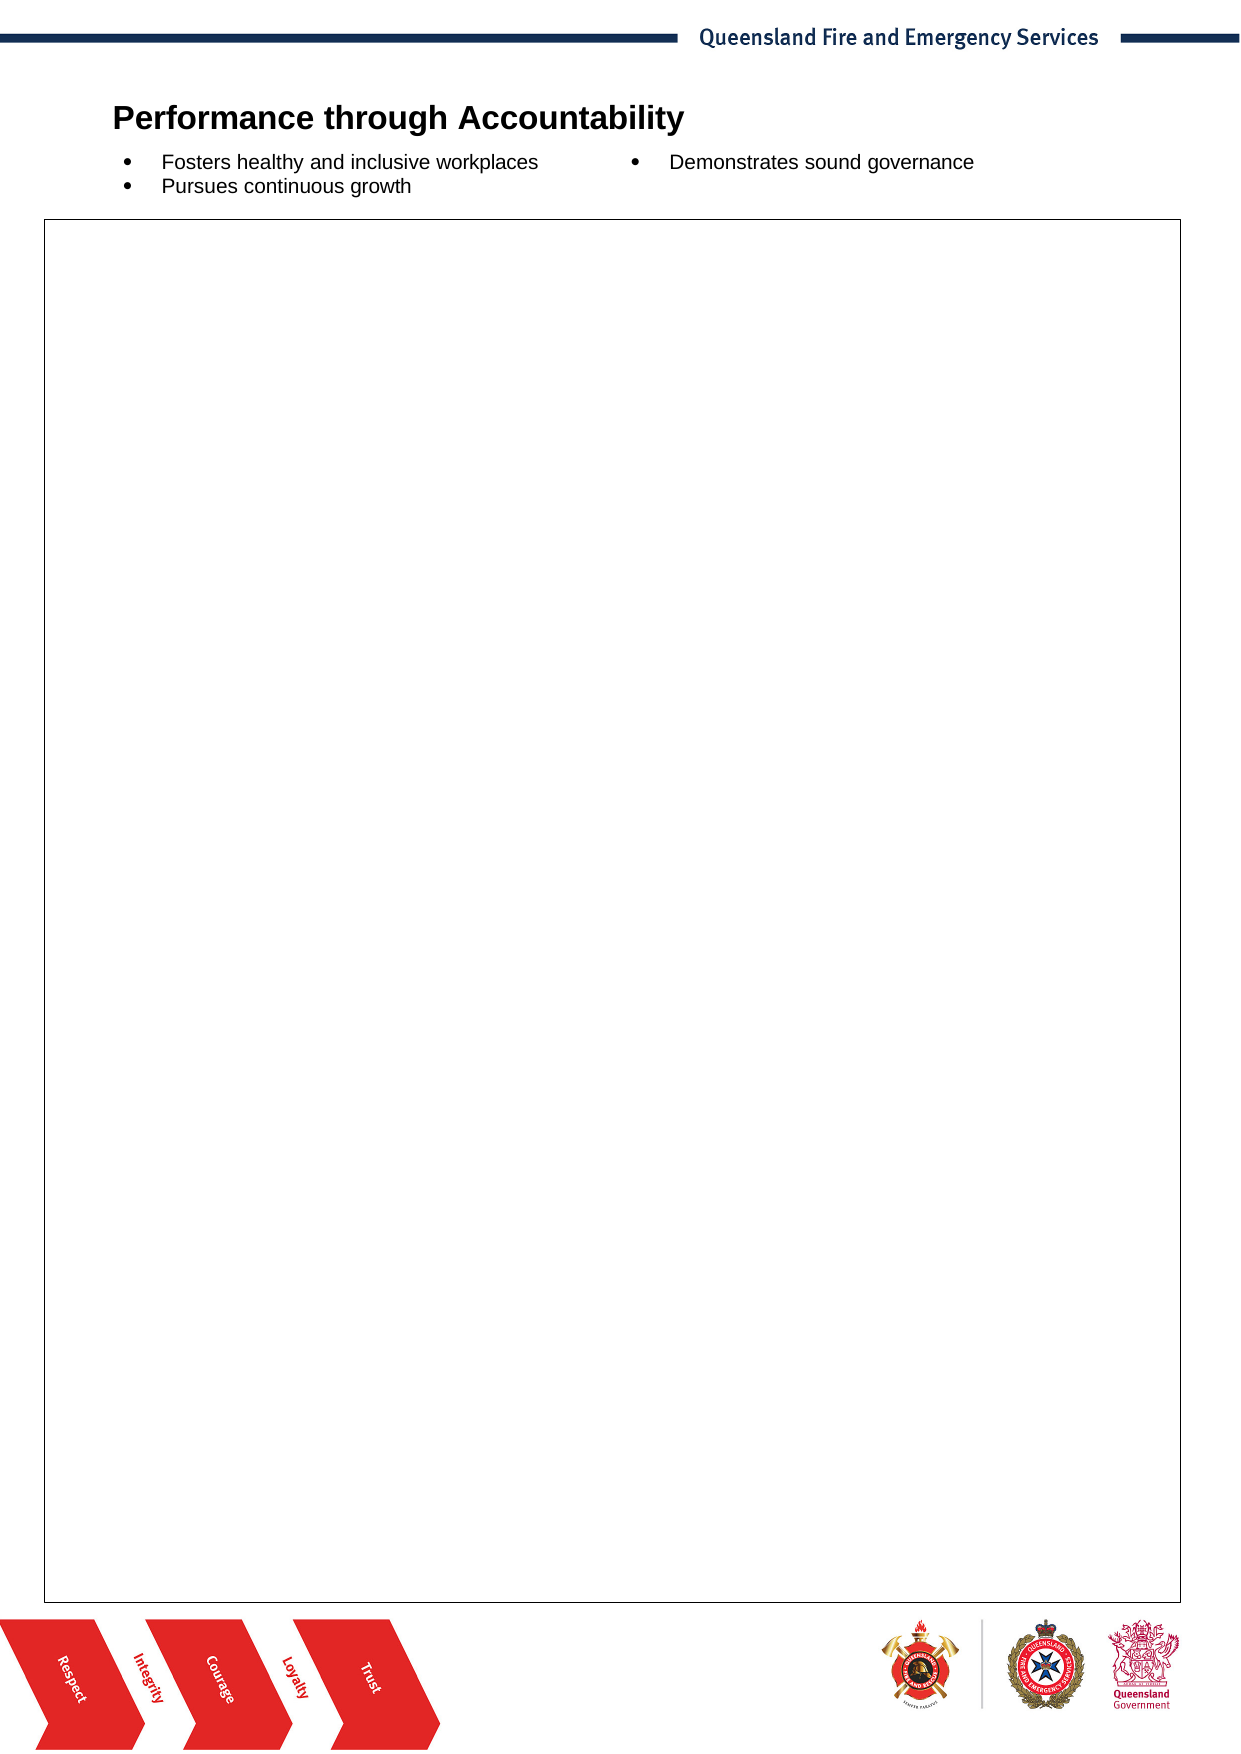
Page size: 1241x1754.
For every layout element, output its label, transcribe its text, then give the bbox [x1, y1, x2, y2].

table_header Fosters healthy and inclusive workplaces Pursues continuous growth [119, 149, 586, 200]
picture [0, 1602, 1238, 1750]
table_header Demonstrates sound governance [586, 149, 981, 200]
text Performance through Accountability [112, 98, 1142, 136]
picture [0, 0, 1240, 64]
